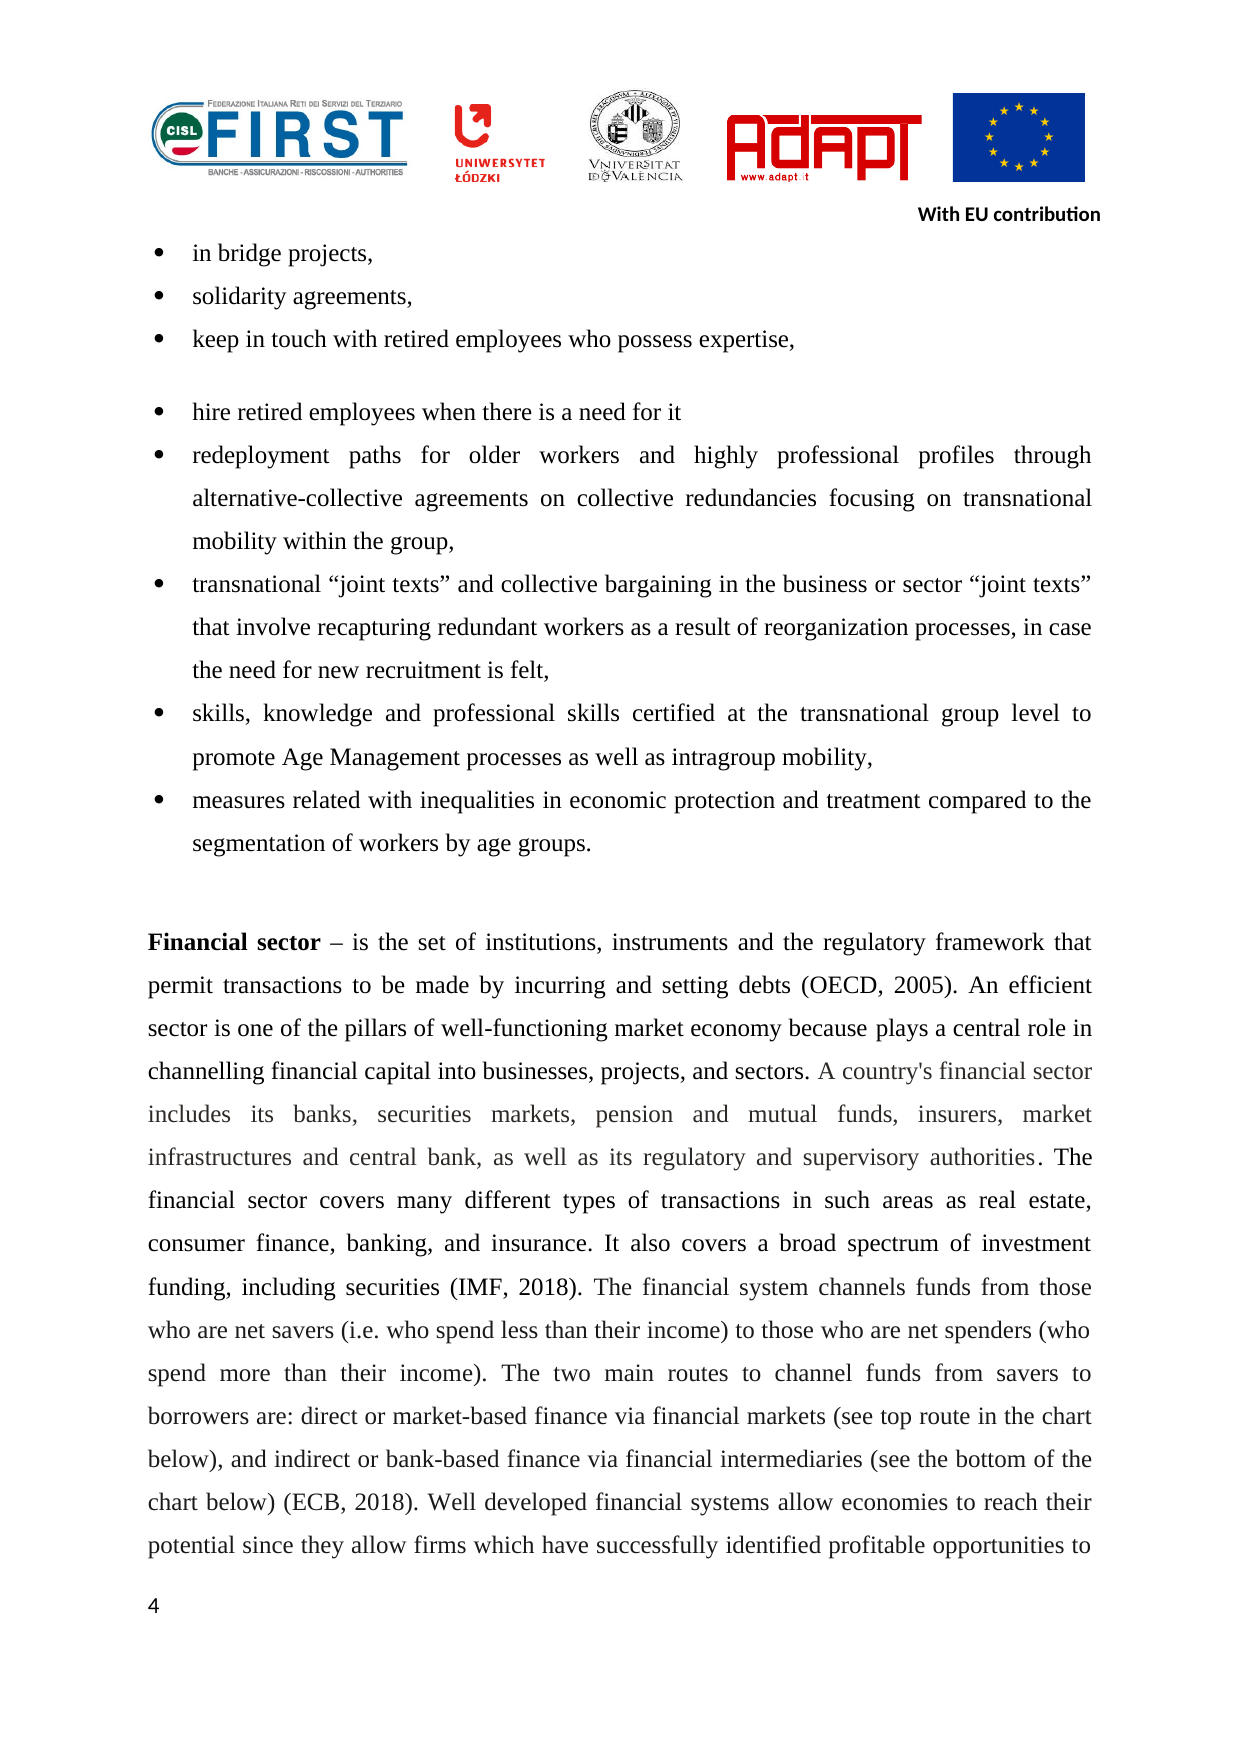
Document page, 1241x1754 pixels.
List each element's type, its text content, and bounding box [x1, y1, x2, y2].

picture [727, 115, 922, 182]
picture [588, 88, 684, 182]
list transnational “joint texts” and collective bargaining in the business or sector “joint texts” that involve recapturing redundant workers as a result of reorganization processes, in case the need for new recruitment is felt, [154, 569, 1093, 684]
list measures related with inequalities in economic protection and treatment compared to the segmentation of workers by age groups. [154, 785, 1093, 857]
picture [952, 93, 1085, 182]
picture [147, 88, 414, 182]
list keep in touch with retired employees who possess expertise, [154, 324, 1093, 353]
list in bridge projects, [154, 238, 1093, 267]
picture [454, 104, 545, 182]
list hire retired employees when there is a need for it [154, 397, 1093, 425]
list redeployment paths for older workers and highly professional profiles through alternative-collective agreements on collective redundancies focusing on transnational mobility within the group, [154, 440, 1093, 555]
list solidarity agreements, [154, 281, 1093, 310]
list skills, knowledge and professional skills certified at the transnational group level to promote Age Management processes as well as intragroup mobility, [154, 698, 1093, 770]
